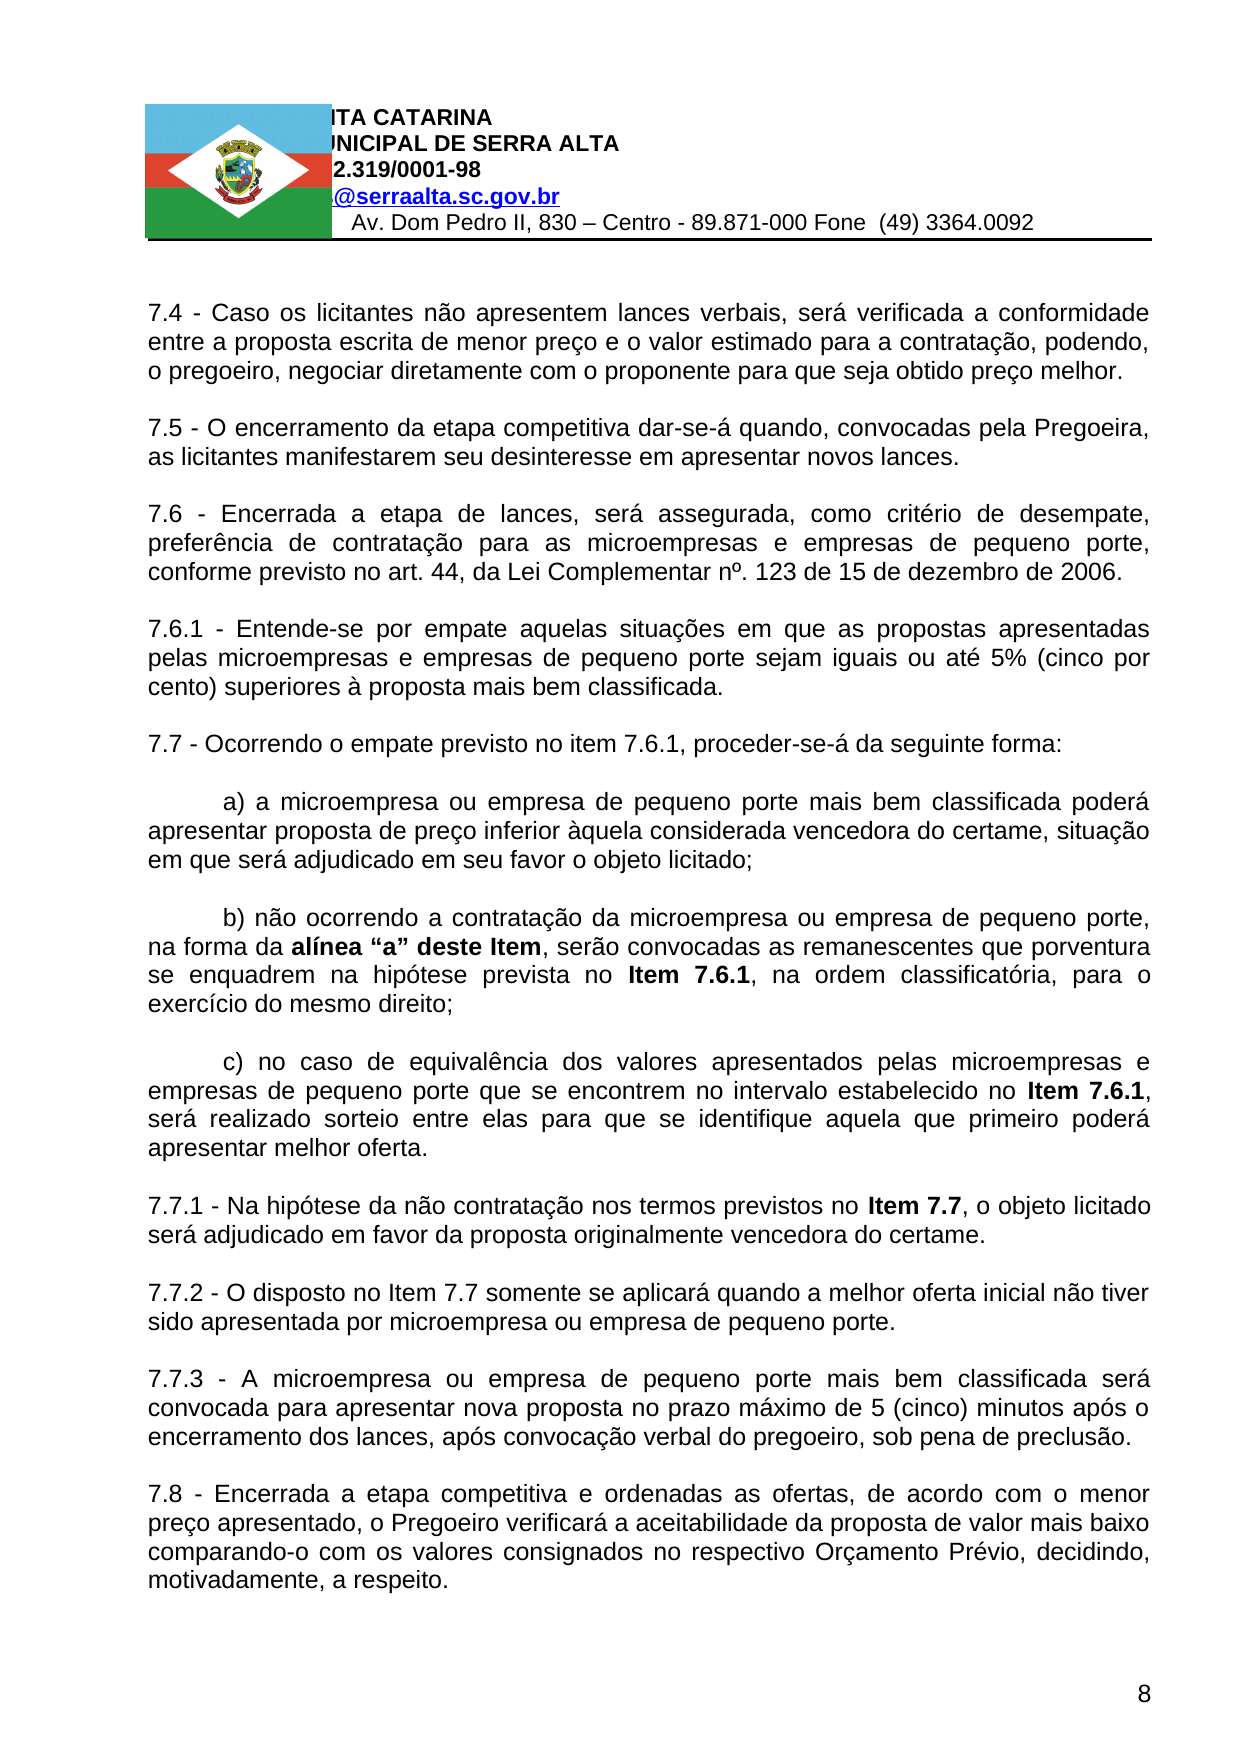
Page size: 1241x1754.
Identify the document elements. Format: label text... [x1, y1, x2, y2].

text 7.7.2 - O disposto no Item 7.7 somente se aplicará quando a melhor oferta inicial não tiver sido apresentada por microempresa ou empresa de pequeno porte. [148, 1278, 1152, 1335]
text b) não ocorrendo a contratação da microempresa ou empresa de pequeno porte, na forma da alínea “a” deste Item, serão convocadas as remanescentes que porventura se enquadrem na hipótese prevista no Item 7.6.1, na ordem classificatória, para o exercício do mesmo direito; [148, 903, 1152, 1018]
text 7.7.3 - A microempresa ou empresa de pequeno porte mais bem classificada será convocada para apresentar nova proposta no prazo máximo de 5 (cinco) minutos após o encerramento dos lances, após convocação verbal do pregoeiro, sob pena de preclusão. [148, 1364, 1152, 1450]
text 7.6 - Encerrada a etapa de lances, será assegurada, como critério de desempate, preferência de contratação para as microempresas e empresas de pequeno porte, conforme previsto no art. 44, da Lei Complementar nº. 123 de 15 de dezembro de 2006. [148, 499, 1152, 586]
text 7.8 - Encerrada a etapa competitiva e ordenadas as ofertas, de acordo com o menor preço apresentado, o Pregoeiro verificará a aceitabilidade da proposta de valor mais baixo comparando-o com os valores consignados no respectivo Orçamento Prévio, decidindo, motivadamente, a respeito. [148, 1479, 1152, 1594]
text c) no caso de equivalência dos valores apresentados pelas microempresas e empresas de pequeno porte que se encontrem no intervalo estabelecido no Item 7.6.1, será realizado sorteio entre elas para que se identifique aquela que primeiro poderá apresentar melhor oferta. [148, 1047, 1152, 1162]
text 7.4 - Caso os licitantes não apresentem lances verbais, será verificada a conformidade entre a proposta escrita de menor preço e o valor estimado para a contratação, podendo, o pregoeiro, negociar diretamente com o proponente para que seja obtido preço melhor. [148, 298, 1152, 384]
text 7.5 - O encerramento da etapa competitiva dar-se-á quando, convocadas pela Pregoeira, as licitantes manifestarem seu desinteresse em apresentar novos lances. [148, 413, 1152, 471]
text a) a microempresa ou empresa de pequeno porte mais bem classificada poderá apresentar proposta de preço inferior àquela considerada vencedora do certame, situação em que será adjudicado em seu favor o objeto licitado; [148, 787, 1152, 874]
text 7.6.1 - Entende-se por empate aquelas situações em que as propostas apresentadas pelas microempresas e empresas de pequeno porte sejam iguais ou até 5% (cinco por cento) superiores à proposta mais bem classificada. [148, 614, 1152, 701]
text 7.7.1 - Na hipótese da não contratação nos termos previstos no Item 7.7, o objeto licitado será adjudicado em favor da proposta originalmente vencedora do certame. [148, 1191, 1152, 1249]
text 7.7 - Ocorrendo o empate previsto no item 7.6.1, proceder-se-á da seguinte forma: [148, 729, 1152, 758]
